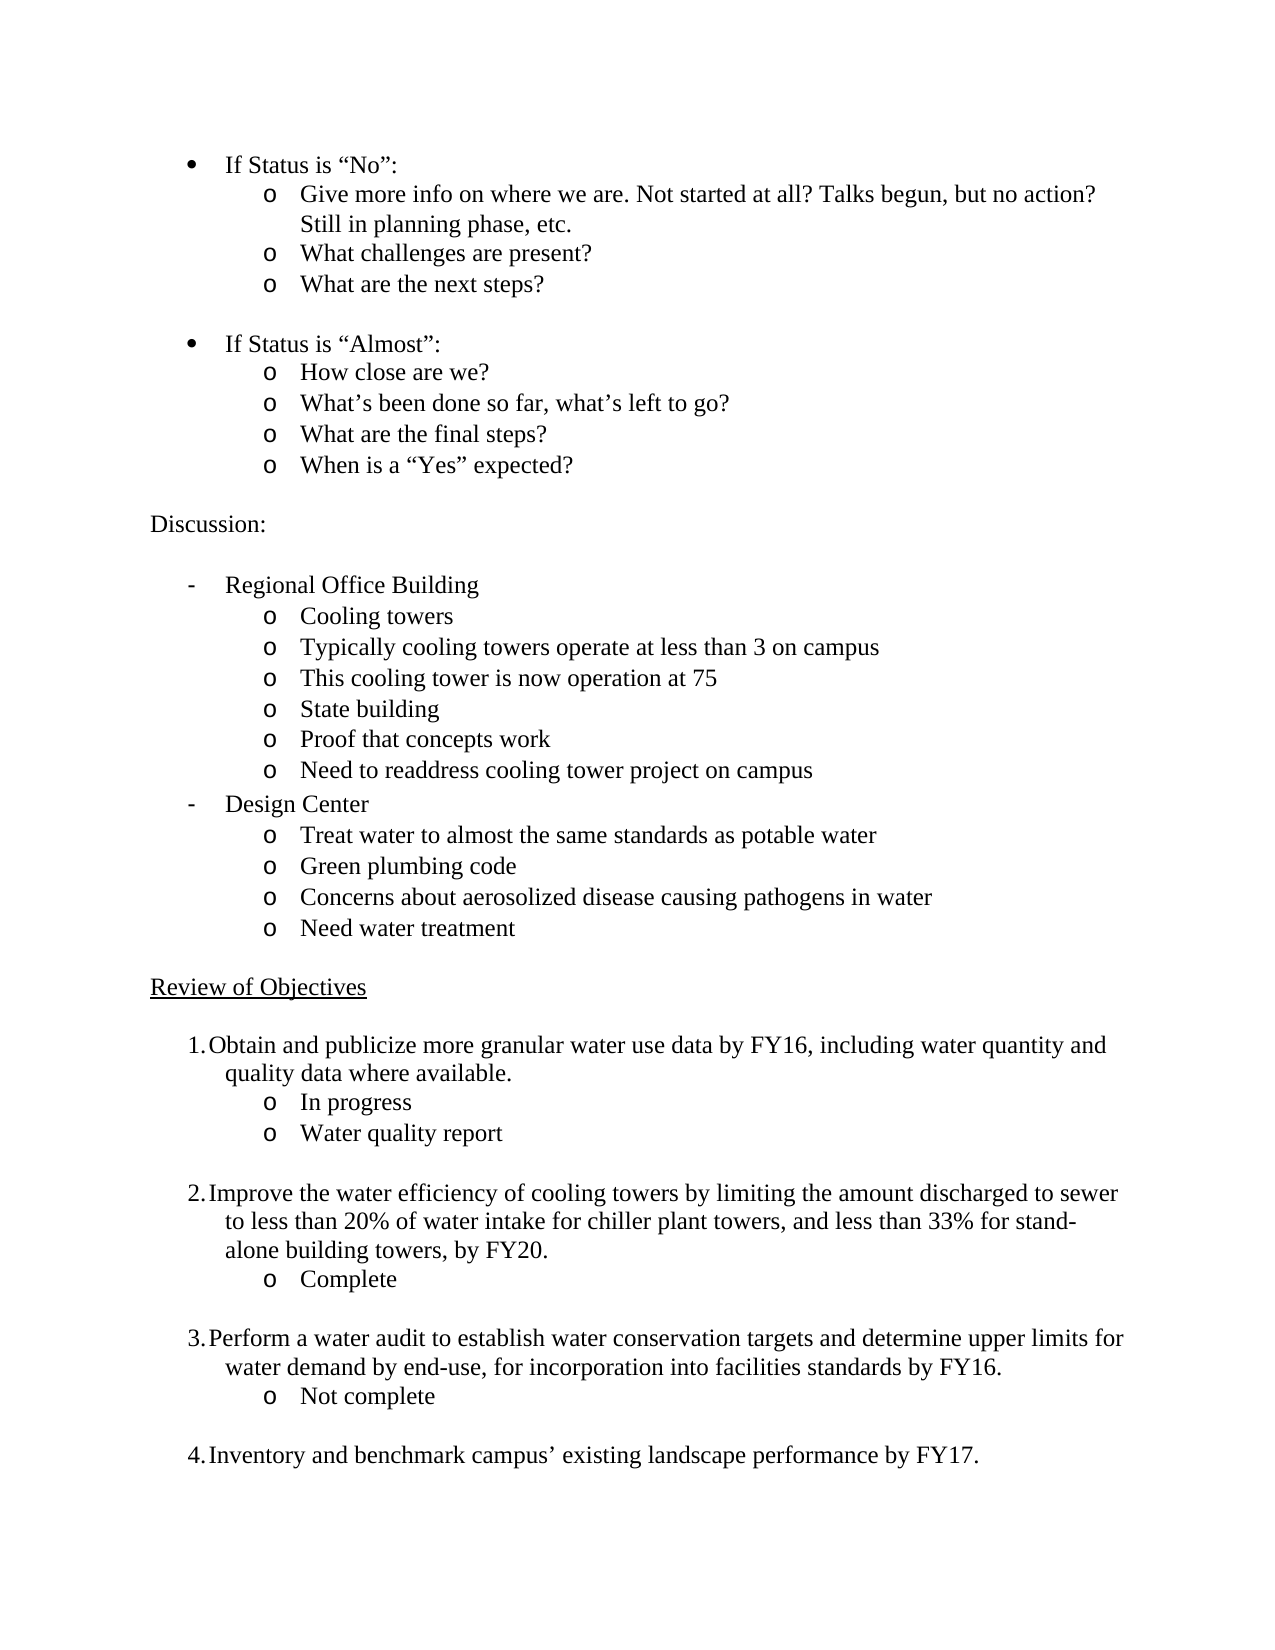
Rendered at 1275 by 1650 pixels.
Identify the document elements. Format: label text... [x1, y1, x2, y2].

list Cooling towers [262, 601, 1125, 632]
text Review of Objectives [150, 972, 1125, 1001]
list Obtain and publicize more granular water use data by FY16, including water quantity and quality data where available. [187, 1030, 1125, 1087]
list If Status is “Almost”: [187, 329, 1125, 357]
list When is a “Yes” expected? [262, 450, 1125, 481]
text Discussion: [150, 509, 1125, 538]
list Perform a water audit to establish water conservation targets and determine upper limits for water demand by end-use, for incorporation into facilities standards by FY16. [187, 1323, 1125, 1381]
list Inventory and benchmark campus’ existing landscape performance by FY17. [187, 1441, 1125, 1469]
list What are the final steps? [262, 419, 1125, 450]
list What are the next steps? [262, 269, 1125, 300]
list Complete [262, 1264, 1125, 1295]
list Improve the water efficiency of cooling towers by limiting the amount discharged to sewer to less than 20% of water intake for chiller plant towers, and less than 33% for stand-alone building towers, by FY20. [187, 1178, 1125, 1264]
list Give more info on where we are. Not started at all? Talks begun, but no action? Still in planning phase, etc. [262, 179, 1125, 238]
list What’s been done so far, what’s left to go? [262, 388, 1125, 419]
list Green plumbing code [262, 851, 1125, 882]
list If Status is “No”: [187, 150, 1125, 179]
list Treat water to almost the same standards as potable water [262, 820, 1125, 851]
list Concerns about aerosolized disease causing pathogens in water [262, 882, 1125, 913]
list In progress [262, 1087, 1125, 1118]
list Need to readdress cooling tower project on campus [262, 755, 1125, 786]
list Need water treatment [262, 913, 1125, 943]
list State building [262, 694, 1125, 724]
list Regional Office Building [187, 567, 1125, 601]
list Proof that concepts work [262, 724, 1125, 755]
list How close are we? [262, 357, 1125, 388]
list This cooling tower is now operation at 75 [262, 663, 1125, 694]
list Typically cooling towers operate at less than 3 on campus [262, 632, 1125, 663]
list Not complete [262, 1381, 1125, 1412]
list Water quality report [262, 1118, 1125, 1149]
list Design Center [187, 786, 1125, 820]
list What challenges are present? [262, 238, 1125, 269]
